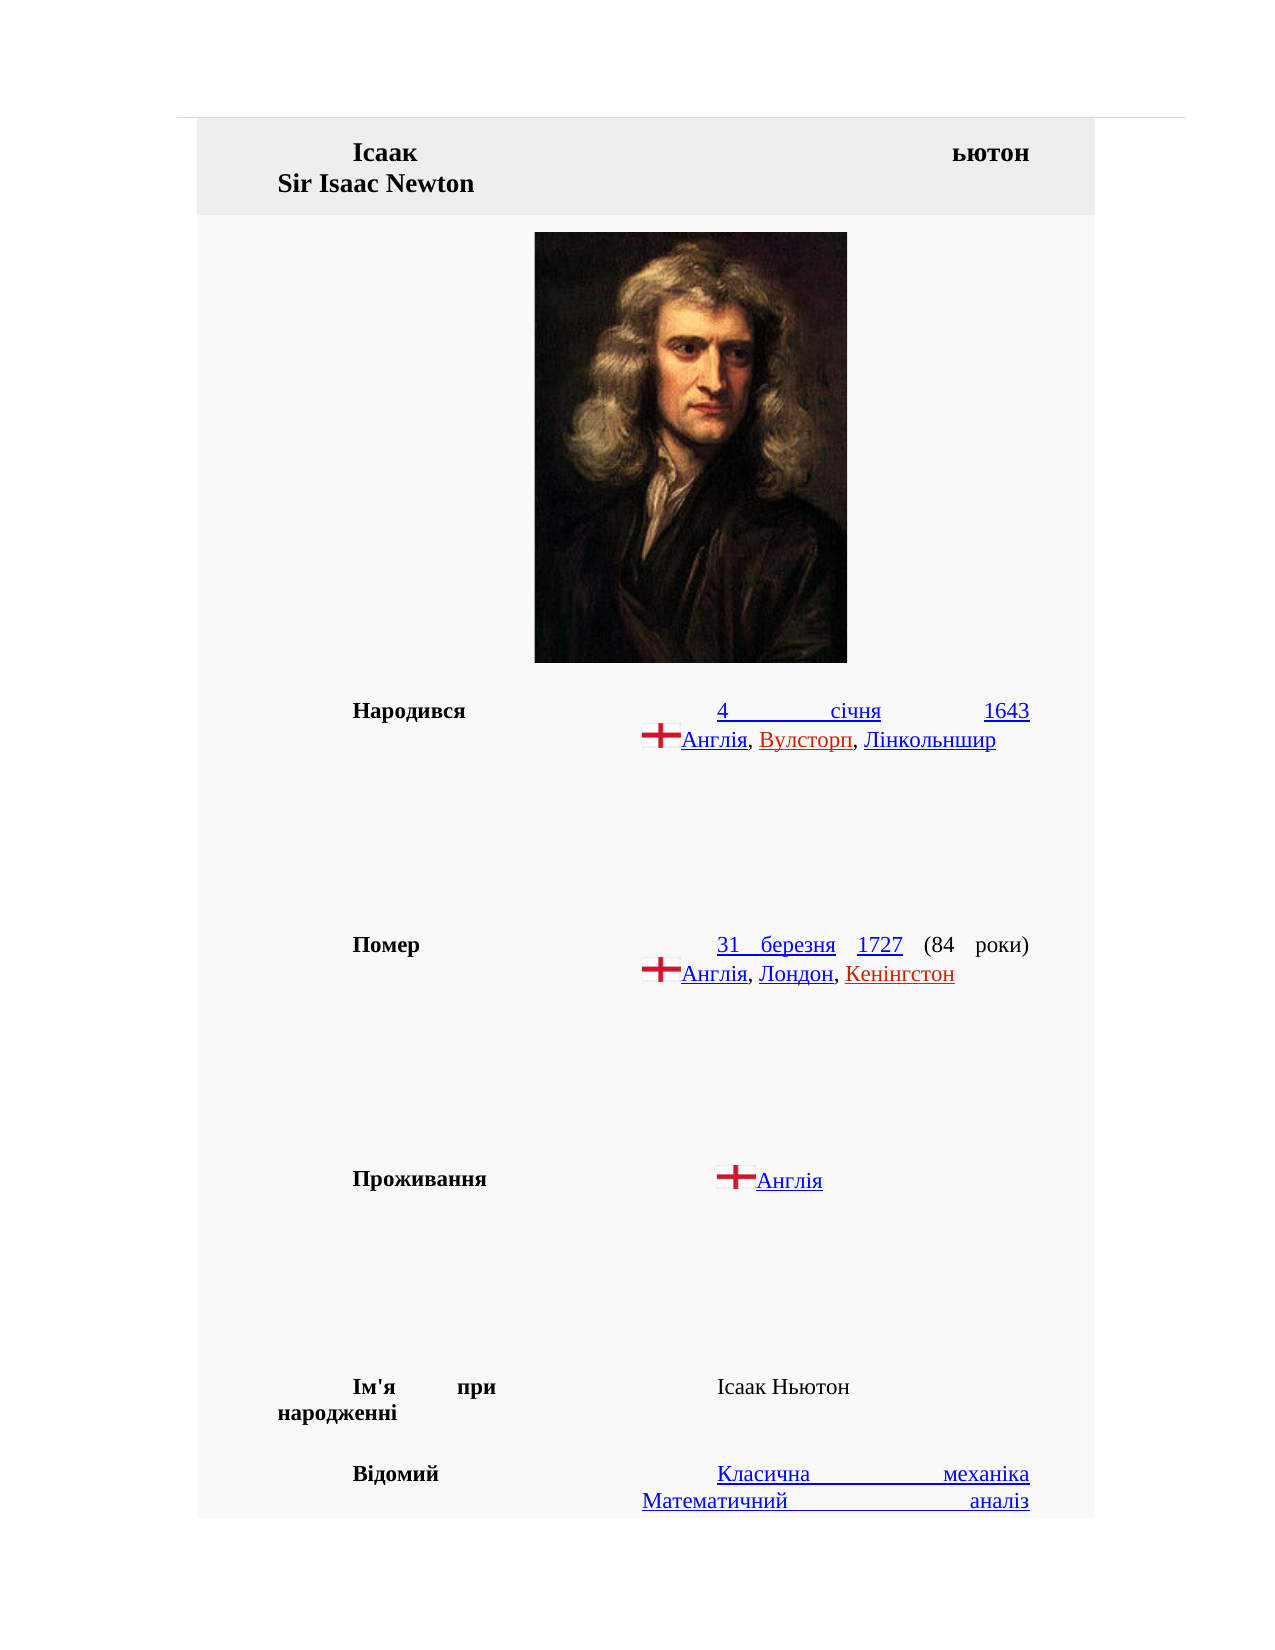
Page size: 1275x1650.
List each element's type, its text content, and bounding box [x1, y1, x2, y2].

table_cell Проживання [197, 1148, 562, 1355]
table_cell Відомий [197, 1443, 562, 1518]
table_cell 31 березня 1727 (84 роки) Англія, Лондон, Кенінгстон [562, 914, 1095, 1148]
table_header Ісаак ьютон Sir Isaac Newton [197, 118, 1095, 215]
table_cell Помер [197, 914, 562, 1148]
table_cell Ім'я при народженні [197, 1355, 562, 1443]
table_cell Англія [562, 1148, 1095, 1355]
table_cell 4 січня 1643 Англія, Вулсторп, Лінкольншир [562, 680, 1095, 914]
picture [641, 723, 681, 748]
picture [641, 957, 681, 982]
table_cell Народився [197, 680, 562, 914]
table_cell [197, 215, 1095, 680]
table_cell Ісаак Ньютон [562, 1355, 1095, 1443]
picture [716, 1165, 756, 1189]
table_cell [562, 1443, 1095, 1518]
picture [534, 232, 848, 663]
